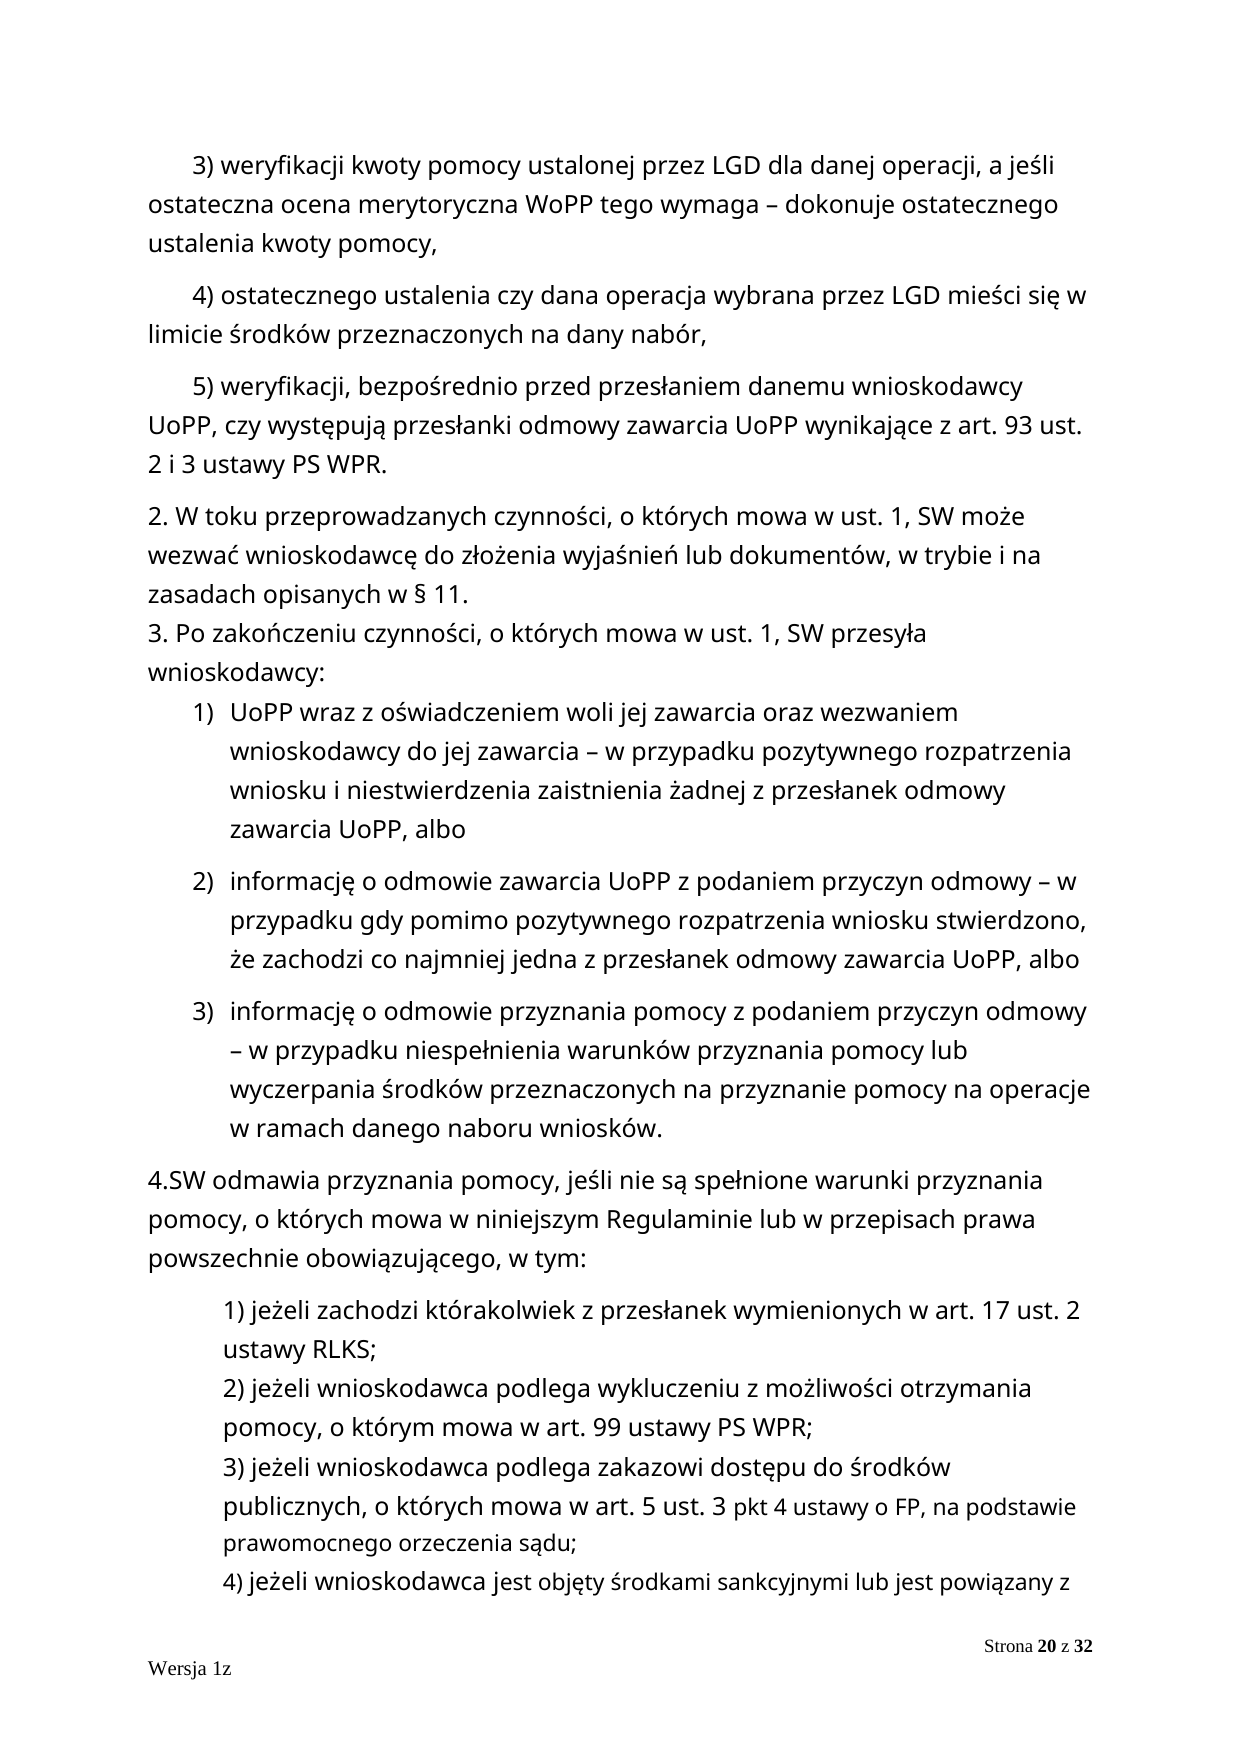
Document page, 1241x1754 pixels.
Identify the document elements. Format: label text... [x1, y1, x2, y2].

list informację o odmowie zawarcia UoPP z podaniem przyczyn odmowy – w przypadku gdy pomimo pozytywnego rozpatrzenia wniosku stwierdzono, że zachodzi co najmniej jedna z przesłanek odmowy zawarcia UoPP, albo [192, 863, 1093, 976]
list UoPP wraz z oświadczeniem woli jej zawarcia oraz wezwaniem wnioskodawcy do jej zawarcia – w przypadku pozytywnego rozpatrzenia wniosku i niestwierdzenia zaistnienia żadnej z przesłanek odmowy zawarcia UoPP, albo [192, 694, 1093, 846]
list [223, 1563, 1093, 1597]
text 3. Po zakończeniu czynności, o których mowa w ust. 1, SW przesyła wnioskodawcy: [148, 616, 1093, 689]
list 1) jeżeli zachodzi którakolwiek z przesłanek wymienionych w art. 17 ust. 2 ustawy RLKS; [223, 1293, 1093, 1366]
text 5) weryfikacji, bezpośrednio przed przesłaniem danemu wnioskodawcy UoPP, czy występują przesłanki odmowy zawarcia UoPP wynikające z art. 93 ust. 2 i 3 ustawy PS WPR. [148, 368, 1093, 481]
list informację o odmowie przyznania pomocy z podaniem przyczyn odmowy – w przypadku niespełnienia warunków przyznania pomocy lub wyczerpania środków przeznaczonych na przyznanie pomocy na operacje w ramach danego naboru wniosków. [192, 993, 1093, 1145]
list 2) jeżeli wnioskodawca podlega wykluczeniu z możliwości otrzymania pomocy, o którym mowa w art. 99 ustawy PS WPR; [223, 1371, 1093, 1444]
list 3) jeżeli wnioskodawca podlega zakazowi dostępu do środków publicznych, o których mowa w art. 5 ust. 3 pkt 4 ustawy o FP, na podstawie prawomocnego orzeczenia sądu; [223, 1449, 1093, 1558]
text 4) ostatecznego ustalenia czy dana operacja wybrana przez LGD mieści się w limicie środków przeznaczonych na dany nabór, [148, 278, 1093, 351]
text 4.SW odmawia przyznania pomocy, jeśli nie są spełnione warunki przyznania pomocy, o których mowa w niniejszym Regulaminie lub w przepisach prawa powszechnie obowiązującego, w tym: [148, 1163, 1093, 1275]
text 3) weryfikacji kwoty pomocy ustalonej przez LGD dla danej operacji, a jeśli ostateczna ocena merytoryczna WoPP tego wymaga – dokonuje ostatecznego ustalenia kwoty pomocy, [148, 148, 1093, 260]
text 2. W toku przeprowadzanych czynności, o których mowa w ust. 1, SW może wezwać wnioskodawcę do złożenia wyjaśnień lub dokumentów, w trybie i na zasadach opisanych w § 11. [148, 498, 1093, 611]
